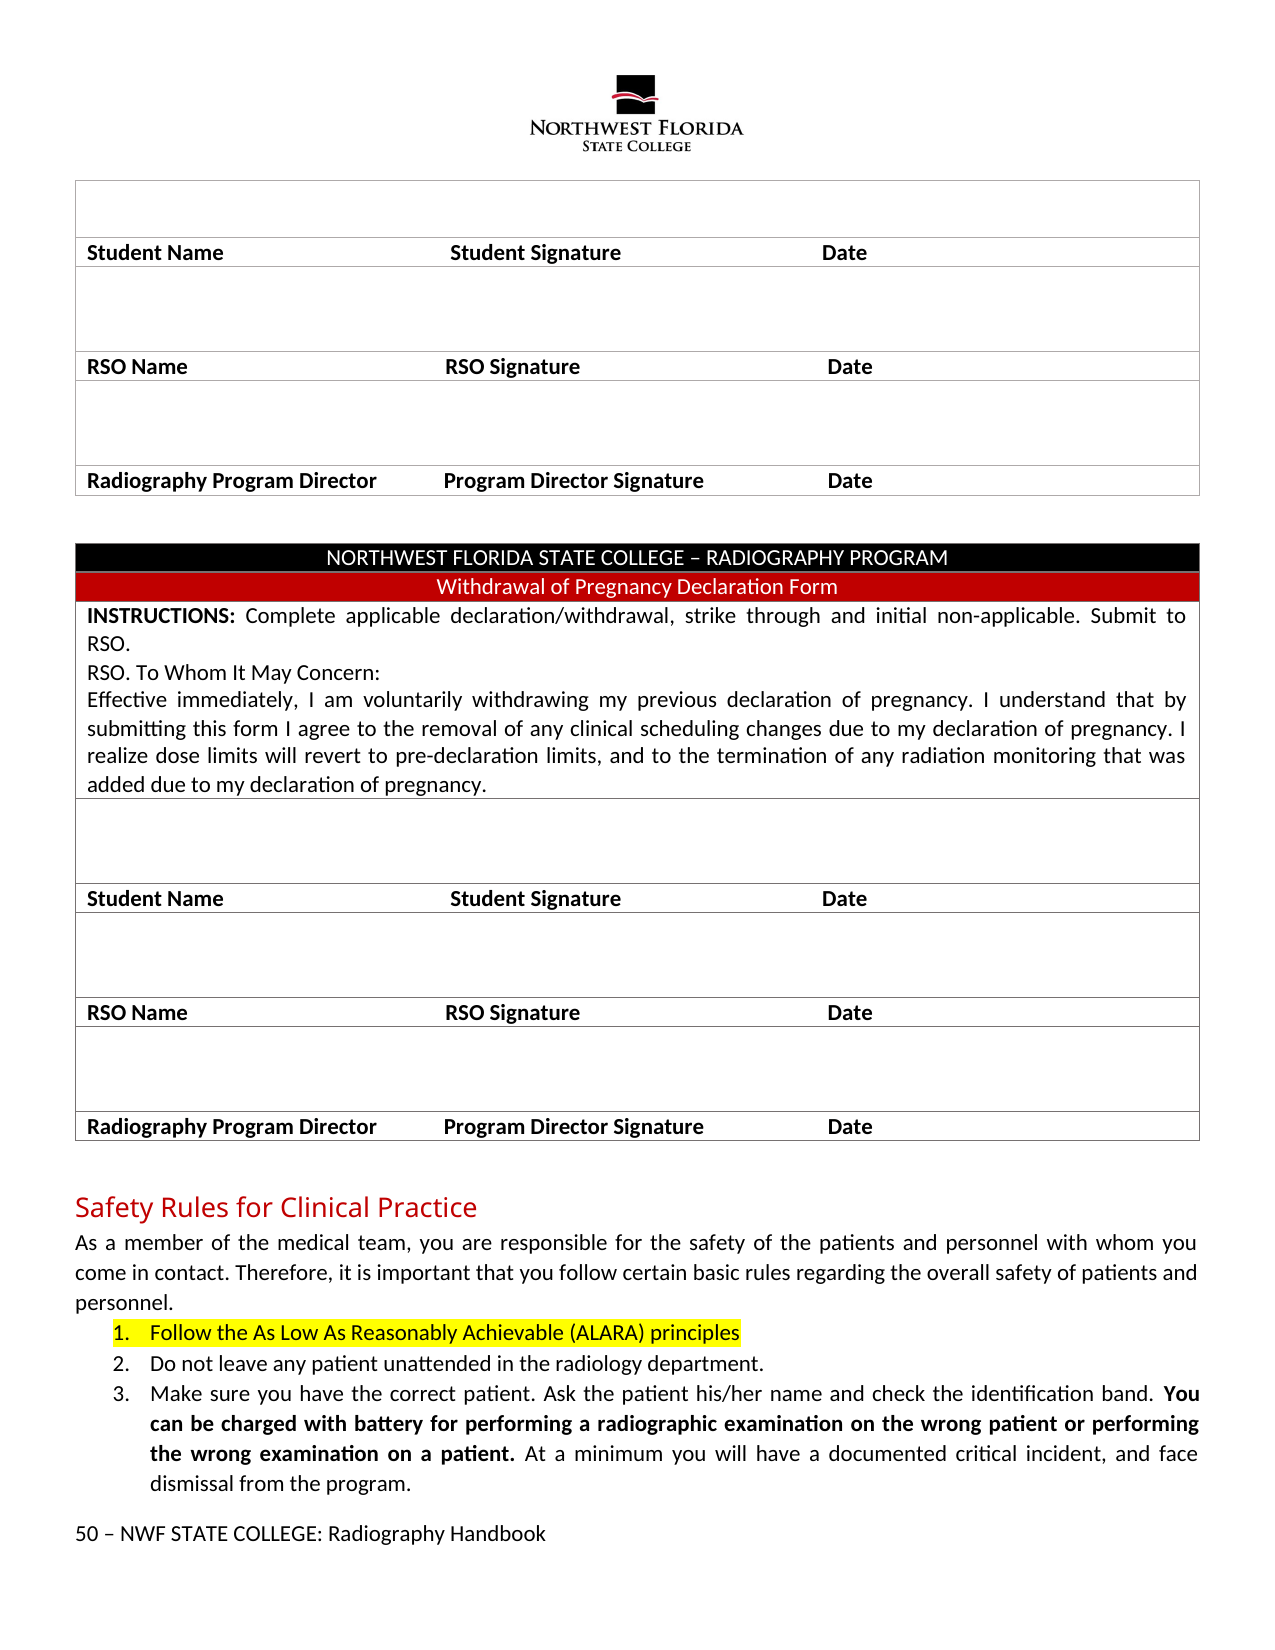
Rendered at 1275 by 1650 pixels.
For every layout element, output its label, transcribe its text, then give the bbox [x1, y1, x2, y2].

table_cell [76, 1027, 1199, 1111]
text As a member of the medical team, you are responsible for the safety of the patients and personnel with whom you come in contact. Therefore, it is important that you follow certain basic rules regarding the overall safety of patients and personnel. [75, 1228, 1200, 1316]
list Make sure you have the correct patient. Ask the patient his/her name and check the identification band. You can be charged with battery for performing a radiographic examination on the wrong patient or performing the wrong examination on a patient. At a minimum you will have a documented critical incident, and face dismissal from the program. [112, 1379, 1200, 1498]
list Follow the As Low As Reasonably Achievable (ALARA) principles [112, 1318, 1200, 1347]
table_cell RSO Name RSO Signature Date [76, 352, 1199, 380]
table_header NORTHWEST FLORIDA STATE COLLEGE – RADIOGRAPHY PROGRAM [76, 544, 1199, 571]
table_cell RSO Name RSO Signature Date [76, 998, 1199, 1026]
table_cell [76, 381, 1199, 465]
picture [529, 75, 746, 152]
table_cell [76, 913, 1199, 997]
table_cell [76, 181, 1199, 237]
table_cell [76, 267, 1199, 351]
subtitle Safety Rules for Clinical Practice [75, 1188, 1200, 1225]
table_cell Student Name Student Signature Date [76, 884, 1199, 912]
table_cell INSTRUCTIONS: Complete applicable declaration/withdrawal, strike through and initial non-applicable. Submit to RSO. RSO. To Whom It May Concern: Effective immediately, I am voluntarily withdrawing my previous declaration of pregnancy. I understand that by submitting this form I agree to the removal of any clinical scheduling changes due to my declaration of pregnancy. I realize dose limits will revert to pre-declaration limits, and to the termination of any radiation monitoring that was added due to my declaration of pregnancy. [76, 602, 1199, 798]
table_cell Student Name Student Signature Date [76, 238, 1199, 266]
table_cell Withdrawal of Pregnancy Declaration Form [76, 573, 1199, 601]
table_cell Radiography Program Director Program Director Signature Date [76, 466, 1199, 494]
table_cell [76, 799, 1199, 883]
table_cell Radiography Program Director Program Director Signature Date [76, 1112, 1199, 1140]
list Do not leave any patient unattended in the radiology department. [112, 1349, 1200, 1377]
